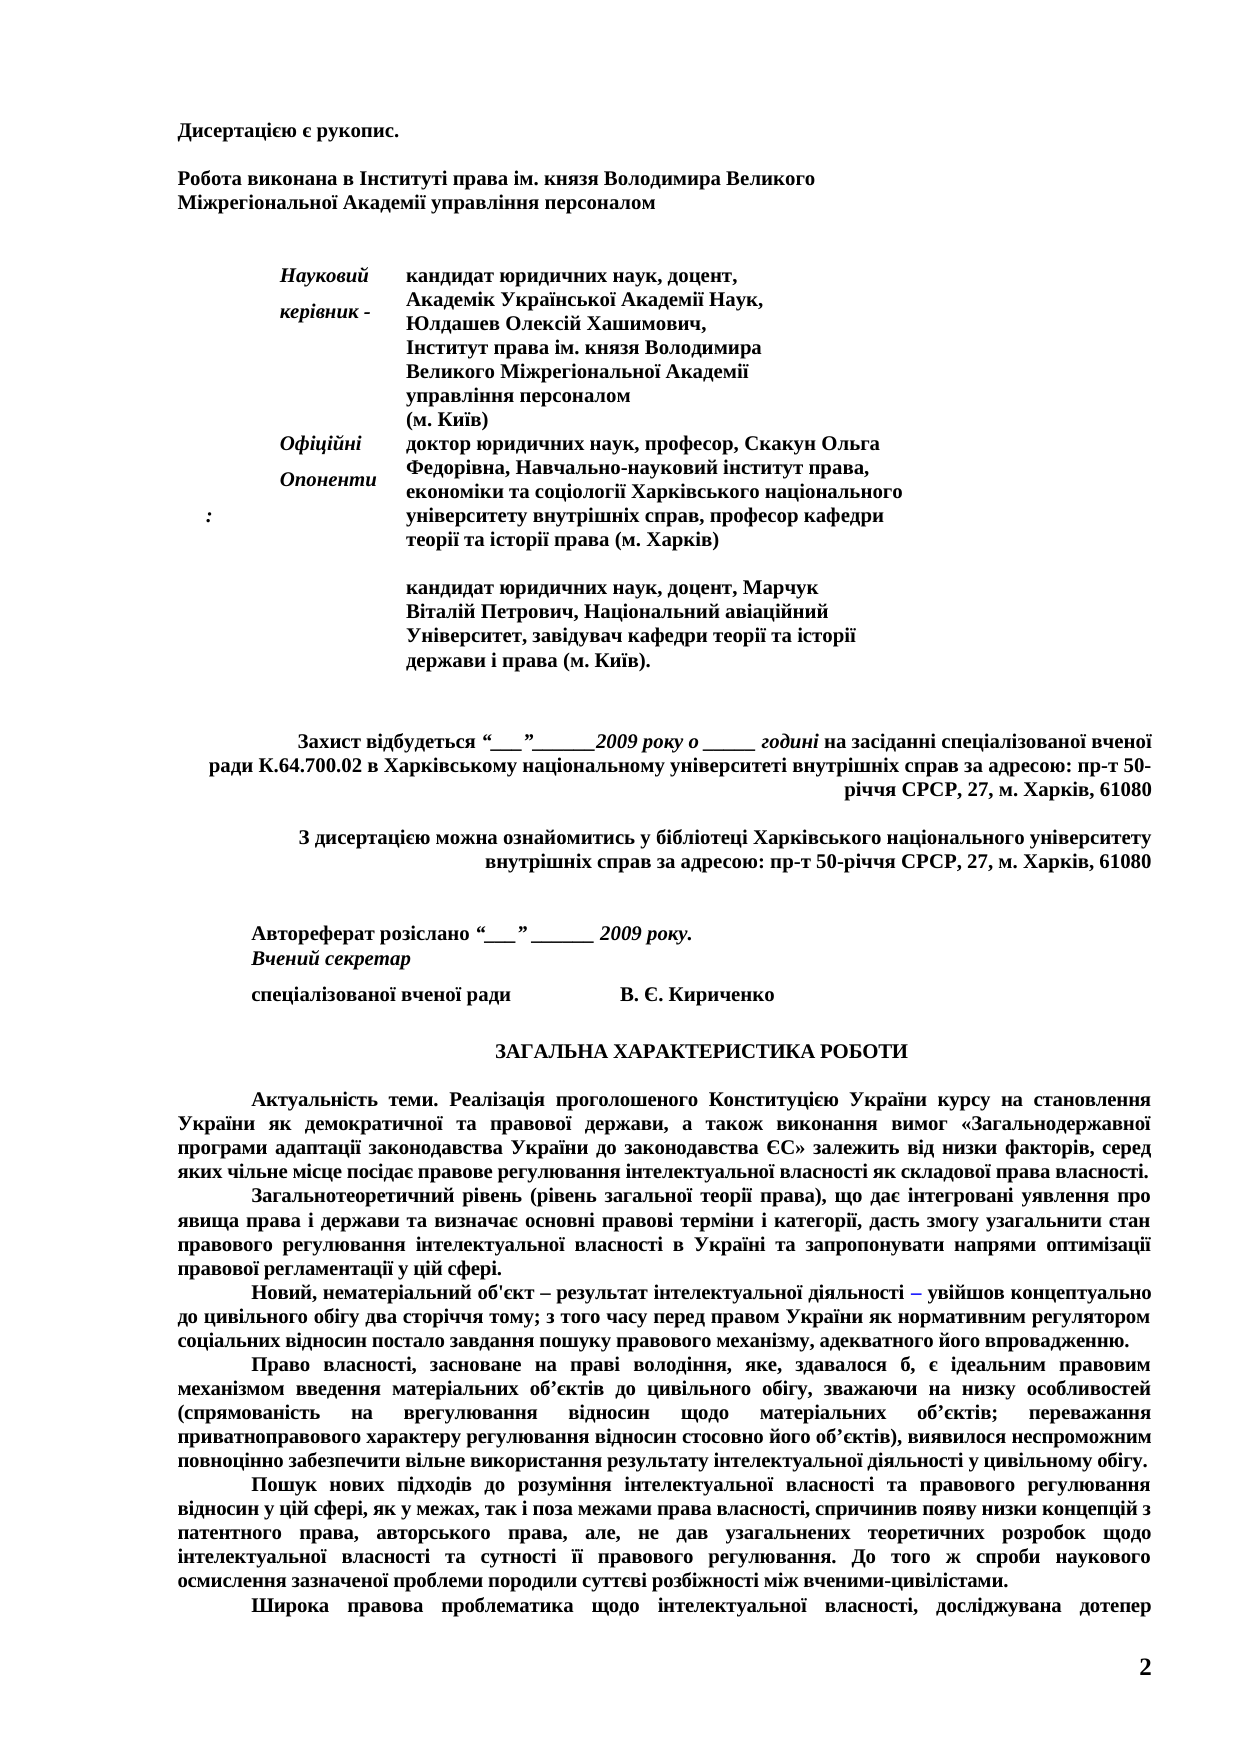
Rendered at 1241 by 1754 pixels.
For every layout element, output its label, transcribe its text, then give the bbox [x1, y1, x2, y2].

text Дисертацією є рукопис. [177, 118, 1152, 142]
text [177, 1592, 1152, 1617]
table_cell Офіційні Опоненти: [194, 431, 394, 681]
subtitle Вчений секретар [177, 945, 1152, 969]
table_cell доктор юридичних наук, професор, Скакун Ольга Федорівна, Навчально-науковий інститут права, економіки та соціології Харківського національного університету внутрішніх справ, професор кафедри теорії та історії права (м. Харків) кандидат юридичних наук, доцент, Марчук Віталій Петрович, Національний авіаційний Університет, завідувач кафедри теорії та історії держави і права (м. Київ). [395, 431, 938, 681]
table_header Науковий керівник - [194, 263, 394, 431]
subtitle З дисертацією можна ознайомитись у бібліотеці Харківського національного університету внутрішніх справ за адресою: пр-т 50-річчя СРСР, 27, м. Харків, 61080 [177, 825, 1152, 873]
text Новий, нематеріальний об'єкт – результат інтелектуальної діяльності – увійшов концептуально до цивільного обігу два сторіччя тому; з того часу перед правом України як нормативним регулятором соціальних відносин постало завдання пошуку правового механізму, адекватного його впровадженню. [177, 1280, 1152, 1352]
text Робота виконана в Інституті права ім. князя Володимира Великого [177, 166, 1152, 190]
text Актуальність теми. Реалізація проголошеного Конституцією України курсу на становлення України як демократичної та правової держави, а також виконання вимог «Загальнодержавної програми адаптації законодавства України до законодавства ЄС» залежить від низки факторів, серед яких чільне місце посідає правове регулювання інтелектуальної власності як складової права власності. [177, 1087, 1152, 1183]
text Міжрегіональної Академії управління персоналом [177, 190, 1152, 214]
subtitle Автореферат розіслано “___” ______ 2009 року. [177, 921, 1152, 945]
text спеціалізованої вченої ради В. Є. Кириченко [177, 981, 1152, 1006]
subtitle Захист відбудеться “___”______2009 року о _____ годині на засіданні спеціалізованої вченої ради К.64.700.02 в Харківському національному університеті внутрішніх справ за адресою: пр-т 50-річчя СРСР, 27, м. Харків, 61080 [177, 729, 1152, 801]
table_header кандидат юридичних наук, доцент, Академік Української Академії Наук, Юлдашев Олексій Хашимович, Інститут права ім. князя Володимира Великого Міжрегіональної Академії управління персоналом (м. Київ) [395, 263, 938, 431]
text ЗАГАЛЬНА ХАРАКТЕРИСТИКА РОБОТИ [177, 1039, 1152, 1063]
text Загальнотеоретичний рівень (рівень загальної теорії права), що дає інтегровані уявлення про явища права і держави та визначає основні правові терміни і категорії, дасть змогу узагальнити стан правового регулювання інтелектуальної власності в Україні та запропонувати напрями оптимізації правової регламентації у цій сфері. [177, 1183, 1152, 1280]
text Право власності, засноване на праві володіння, яке, здавалося б, є ідеальним правовим механізмом введення матеріальних об’єктів до цивільного обігу, зважаючи на низку особливостей (спрямованість на врегулювання відносин щодо матеріальних об’єктів; переважання приватноправового характеру регулювання відносин стосовно його об’єктів), виявилося неспроможним повноцінно забезпечити вільне використання результату інтелектуальної діяльності у цивільному обігу. [177, 1352, 1152, 1472]
text Пошук нових підходів до розуміння інтелектуальної власності та правового регулювання відносин у цій сфері, як у межах, так і поза межами права власності, спричинив появу низки концепцій з патентного права, авторського права, але, не дав узагальнених теоретичних розробок щодо інтелектуальної власності та сутності її правового регулювання. До того ж спроби наукового осмислення зазначеної проблеми породили суттєві розбіжності між вченими-цивілістами. [177, 1472, 1152, 1592]
